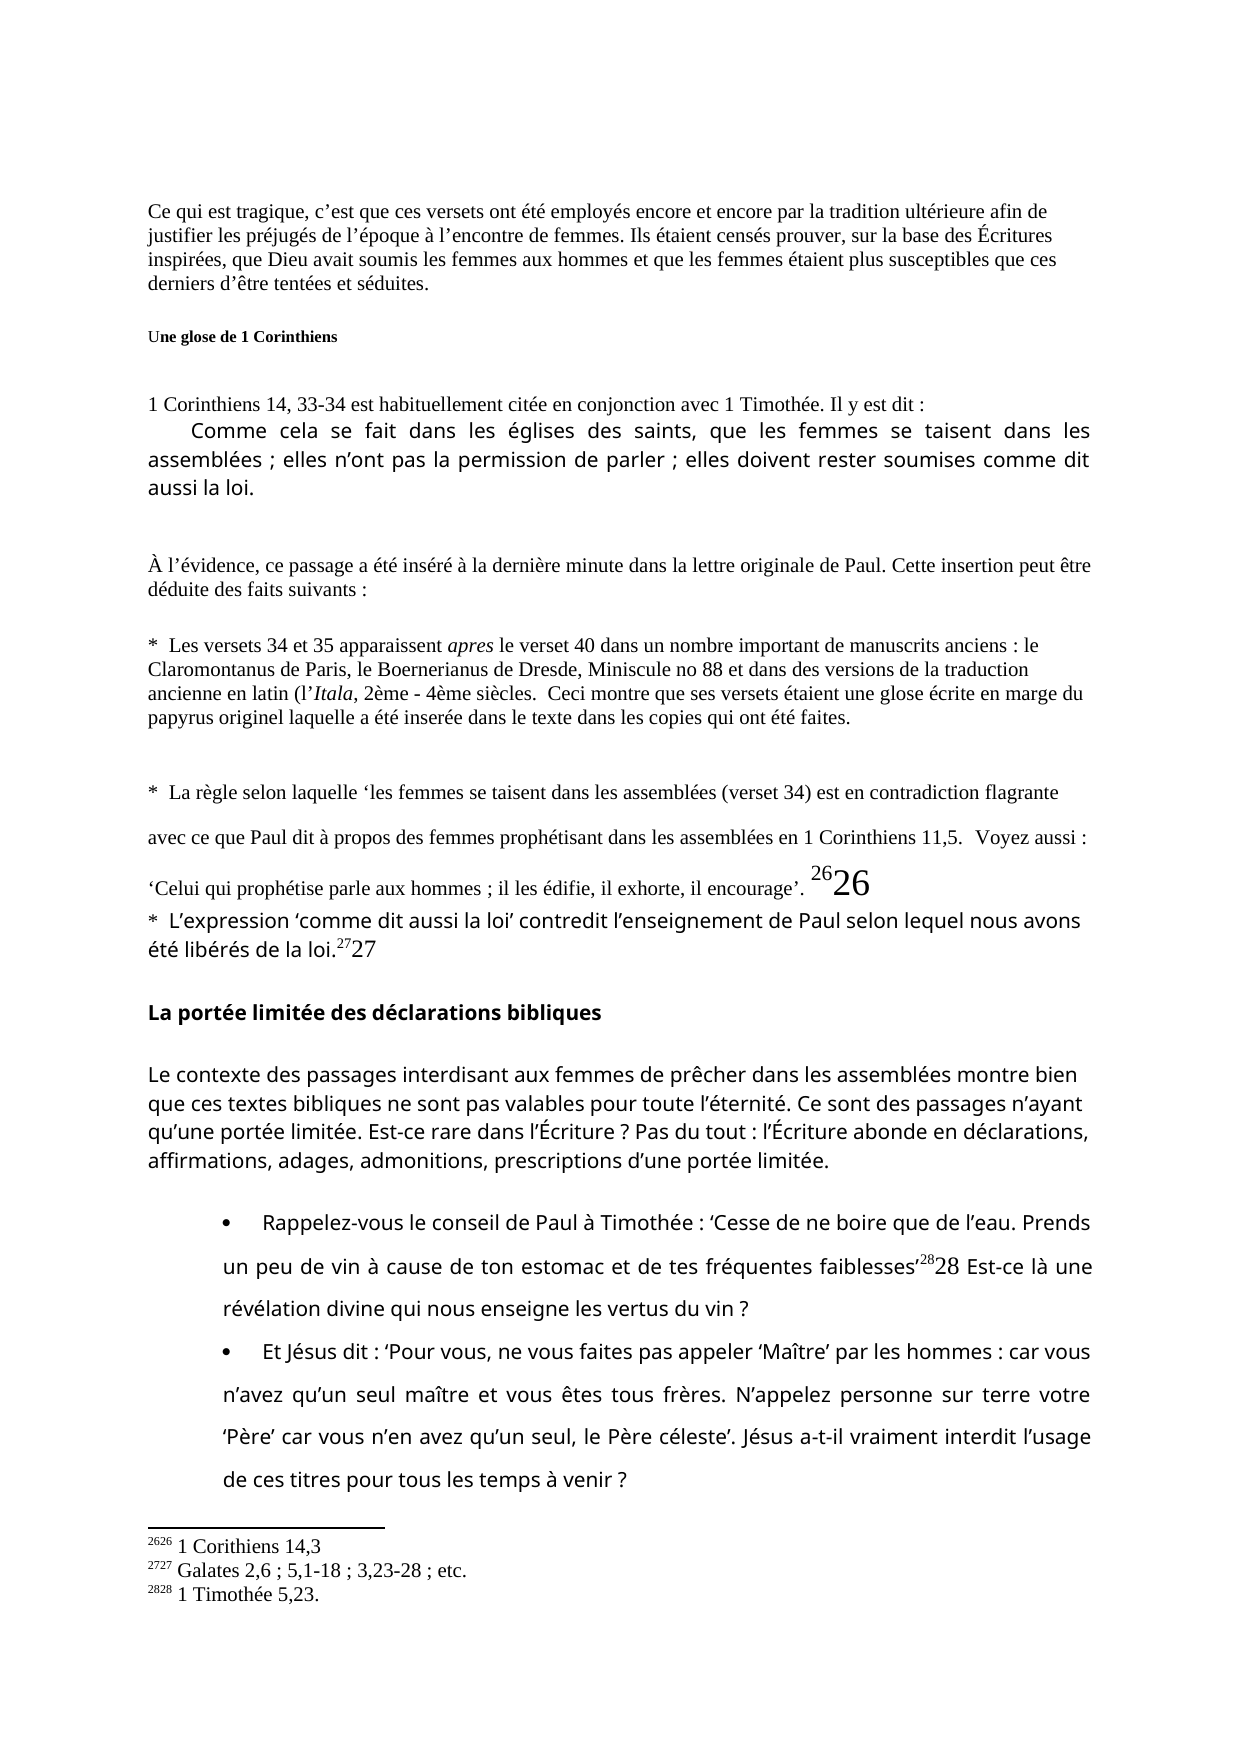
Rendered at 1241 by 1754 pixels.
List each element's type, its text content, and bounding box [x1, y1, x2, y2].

text 1 Corinthiens 14, 33-34 est habituellement citée en conjonction avec 1 Timothée. Il y est dit : [148, 392, 1092, 416]
text Comme cela se fait dans les églises des saints, que les femmes se taisent dans les assemblées ; elles n’ont pas la permission de parler ; elles doivent rester soumises comme dit aussi la loi. [148, 416, 1092, 502]
text * La règle selon laquelle ‘les femmes se taisent dans les assemblées (verset 34) est en contradiction flagrante avec ce que Paul dit à propos des femmes prophétisant dans les assemblées en 1 Corinthiens 11,5. Voyez aussi : ‘Celui qui prophétise parle aux hommes ; il les édifie, il exhorte, il encourage’. 26 [148, 780, 1092, 906]
list Et Jésus dit : ‘Pour vous, ne vous faites pas appeler ‘Maître’ par les hommes : car vous n’avez qu’un seul maître et vous êtes tous frères. N’appelez personne sur terre votre ‘Père’ car vous n’en avez qu’un seul, le Père céleste’. Jésus a-t-il vraiment interdit l’usage de ces titres pour tous les temps à venir ? [223, 1337, 1092, 1493]
text * Les versets 34 et 35 apparaissent apres le verset 40 dans un nombre important de manuscrits anciens : le Claromontanus de Paris, le Boernerianus de Dresde, Miniscule no 88 et dans des versions de la traduction ancienne en latin (l’Itala, 2ème - 4ème siècles. Ceci montre que ses versets étaient une glose écrite en marge du papyrus originel laquelle a été inserée dans le texte dans les copies qui ont été faites. [148, 633, 1092, 729]
text Une glose de 1 Corinthiens [148, 327, 1092, 346]
text * L’expression ‘comme dit aussi la loi’ contredit l’enseignement de Paul selon lequel nous avons été libérés de la loi.27 [148, 906, 1092, 964]
text À l’évidence, ce passage a été inséré à la dernière minute dans la lettre originale de Paul. Cette insertion peut être déduite des faits suivants : [148, 553, 1092, 601]
text Le contexte des passages interdisant aux femmes de prêcher dans les assemblées montre bien que ces textes bibliques ne sont pas valables pour toute l’éternité. Ce sont des passages n’ayant qu’une portée limitée. Est-ce rare dans l’Écriture ? Pas du tout : l’Écriture abonde en déclarations, affirmations, adages, admonitions, prescriptions d’une portée limitée. [148, 1061, 1092, 1174]
list Rappelez-vous le conseil de Paul à Timothée : ‘Cesse de ne boire que de l’eau. Prends un peu de vin à cause de ton estomac et de tes fréquentes faiblesses’28 Est-ce là une révélation divine qui nous enseigne les vertus du vin ? [223, 1208, 1092, 1323]
subtitle La portée limitée des déclarations bibliques [148, 998, 1092, 1026]
text Ce qui est tragique, c’est que ces versets ont été employés encore et encore par la tradition ultérieure afin de justifier les préjugés de l’époque à l’encontre de femmes. Ils étaient censés prouver, sur la base des Écritures inspirées, que Dieu avait soumis les femmes aux hommes et que les femmes étaient plus susceptibles que ces derniers d’être tentées et séduites. [148, 199, 1092, 295]
